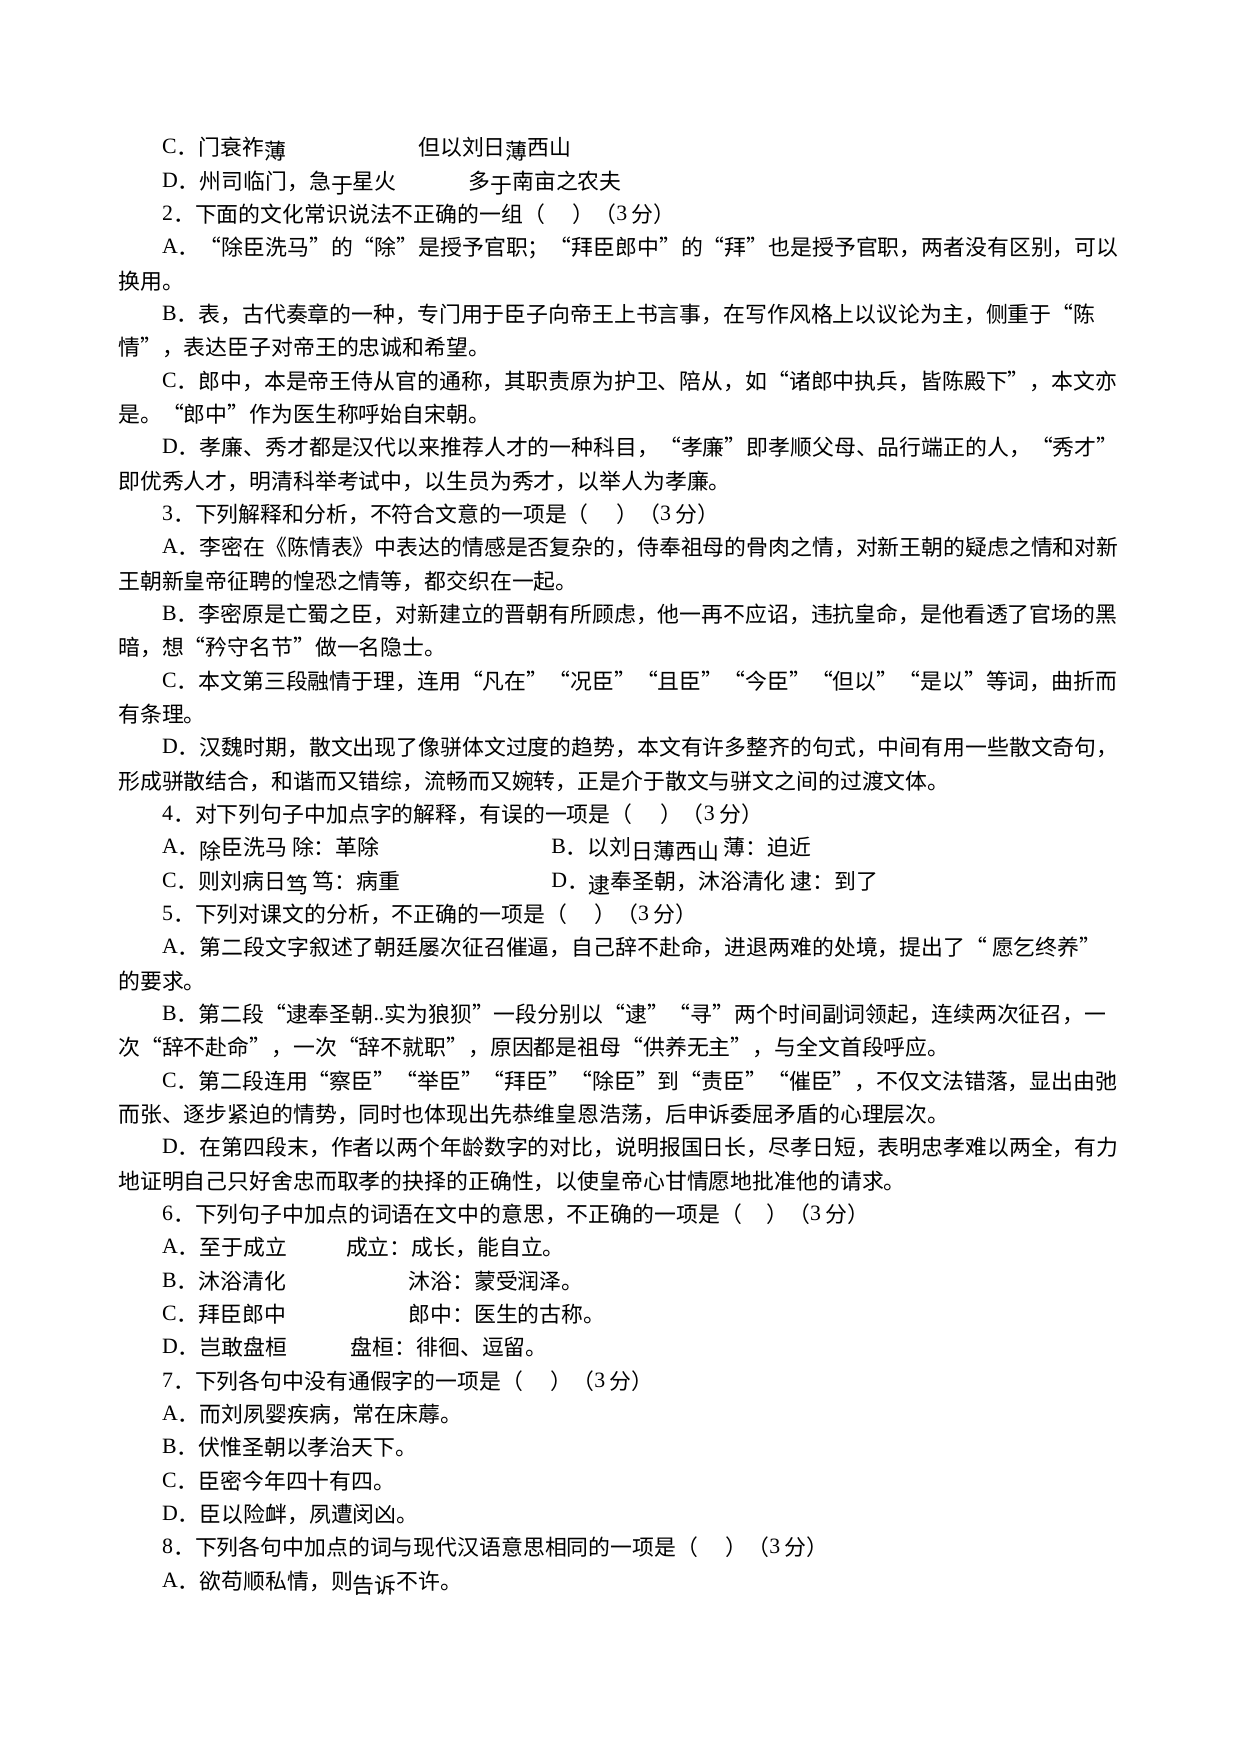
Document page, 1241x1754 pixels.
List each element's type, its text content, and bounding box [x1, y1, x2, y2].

text 3．下列解释和分析，不符合文意的一项是（ ）（3分） [118, 496, 1122, 529]
text D．孝廉、秀才都是汉代以来推荐人才的一种科目，“孝廉”即孝顺父母、品行端正的人，“秀才”即优秀人才，明清科举考试中，以生员为秀才，以举人为孝廉。 [118, 429, 1122, 496]
text 5．下列对课文的分析，不正确的一项是（ ）（3分） [118, 896, 1122, 929]
text A．第二段文字叙述了朝廷屡次征召催逼，自己辞不赴命，进退两难的处境，提出了“ 愿乞终养”的要求。 [118, 929, 1122, 996]
text B．伏惟圣朝以孝治天下。 [118, 1429, 1122, 1463]
text C．门衰祚薄 但以刘日薄西山 [118, 129, 1122, 163]
text C．臣密今年四十有四。 [118, 1463, 1122, 1496]
text D．臣以险衅，夙遭闵凶。 [118, 1496, 1122, 1529]
text D．在第四段末，作者以两个年龄数字的对比，说明报国日长，尽孝日短，表明忠孝难以两全，有力地证明自己只好舍忠而取孝的抉择的正确性，以使皇帝心甘情愿地批准他的请求。 [118, 1129, 1122, 1196]
text C．本文第三段融情于理，连用“凡在”“况臣”“且臣”“今臣”“但以”“是以”等词，曲折而有条理。 [118, 663, 1122, 729]
text A．至于成立 成立：成长，能自立。 [118, 1229, 1122, 1263]
text A．欲苟顺私情，则告诉不许。 [118, 1563, 1122, 1596]
text 2．下面的文化常识说法不正确的一组（ ）（3分） [118, 196, 1122, 229]
text C．郎中，本是帝王侍从官的通称，其职责原为护卫、陪从，如“诸郎中执兵，皆陈殿下”，本文亦是。“郎中”作为医生称呼始自宋朝。 [118, 363, 1122, 429]
text B．表，古代奏章的一种，专门用于臣子向帝王上书言事，在写作风格上以议论为主，侧重于“陈情”，表达臣子对帝王的忠诚和希望。 [118, 296, 1122, 363]
text A．“除臣洗马”的“除”是授予官职；“拜臣郎中”的“拜”也是授予官职，两者没有区别，可以换用。 [118, 229, 1122, 296]
text 8．下列各句中加点的词与现代汉语意思相同的一项是（ ）（3分） [118, 1529, 1122, 1563]
text 6．下列句子中加点的词语在文中的意思，不正确的一项是（ ）（3分） [118, 1196, 1122, 1229]
text D．汉魏时期，散文出现了像骈体文过度的趋势，本文有许多整齐的句式，中间有用一些散文奇句，形成骈散结合，和谐而又错综，流畅而又婉转，正是介于散文与骈文之间的过渡文体。 [118, 729, 1122, 796]
text C．拜臣郎中 郎中：医生的古称。 [118, 1296, 1122, 1329]
text B．李密原是亡蜀之臣，对新建立的晋朝有所顾虑，他一再不应诏，违抗皇命，是他看透了官场的黑暗，想“矜守名节”做一名隐士。 [118, 596, 1122, 663]
text B．沐浴清化 沐浴：蒙受润泽。 [118, 1263, 1122, 1296]
text D．岂敢盘桓 盘桓：徘徊、逗留。 [118, 1329, 1122, 1363]
text A．李密在《陈情表》中表达的情感是否复杂的，侍奉祖母的骨肉之情，对新王朝的疑虑之情和对新王朝新皇帝征聘的惶恐之情等，都交织在一起。 [118, 529, 1122, 596]
text A．除臣洗马 除：革除 B．以刘日薄西山 薄：迫近 [118, 829, 1122, 863]
text C．第二段连用“察臣”“举臣”“拜臣”“除臣”到“责臣”“催臣”，不仅文法错落，显出由弛而张、逐步紧迫的情势，同时也体现出先恭维皇恩浩荡，后申诉委屈矛盾的心理层次。 [118, 1063, 1122, 1129]
text D．州司临门，急于星火 多于南亩之农夫 [118, 163, 1122, 196]
text 4．对下列句子中加点字的解释，有误的一项是（ ）（3分） [118, 796, 1122, 829]
text B．第二段“逮奉圣朝..实为狼狈”一段分别以“逮”“寻”两个时间副词领起，连续两次征召，一次“辞不赴命”，一次“辞不就职”，原因都是祖母“供养无主”，与全文首段呼应。 [118, 996, 1122, 1063]
text C．则刘病日笃 笃：病重 D．逮奉圣朝，沐浴清化 逮：到了 [118, 863, 1122, 896]
text A．而刘夙婴疾病，常在床蓐。 [118, 1396, 1122, 1429]
text 7．下列各句中没有通假字的一项是（ ）（3分） [118, 1363, 1122, 1396]
